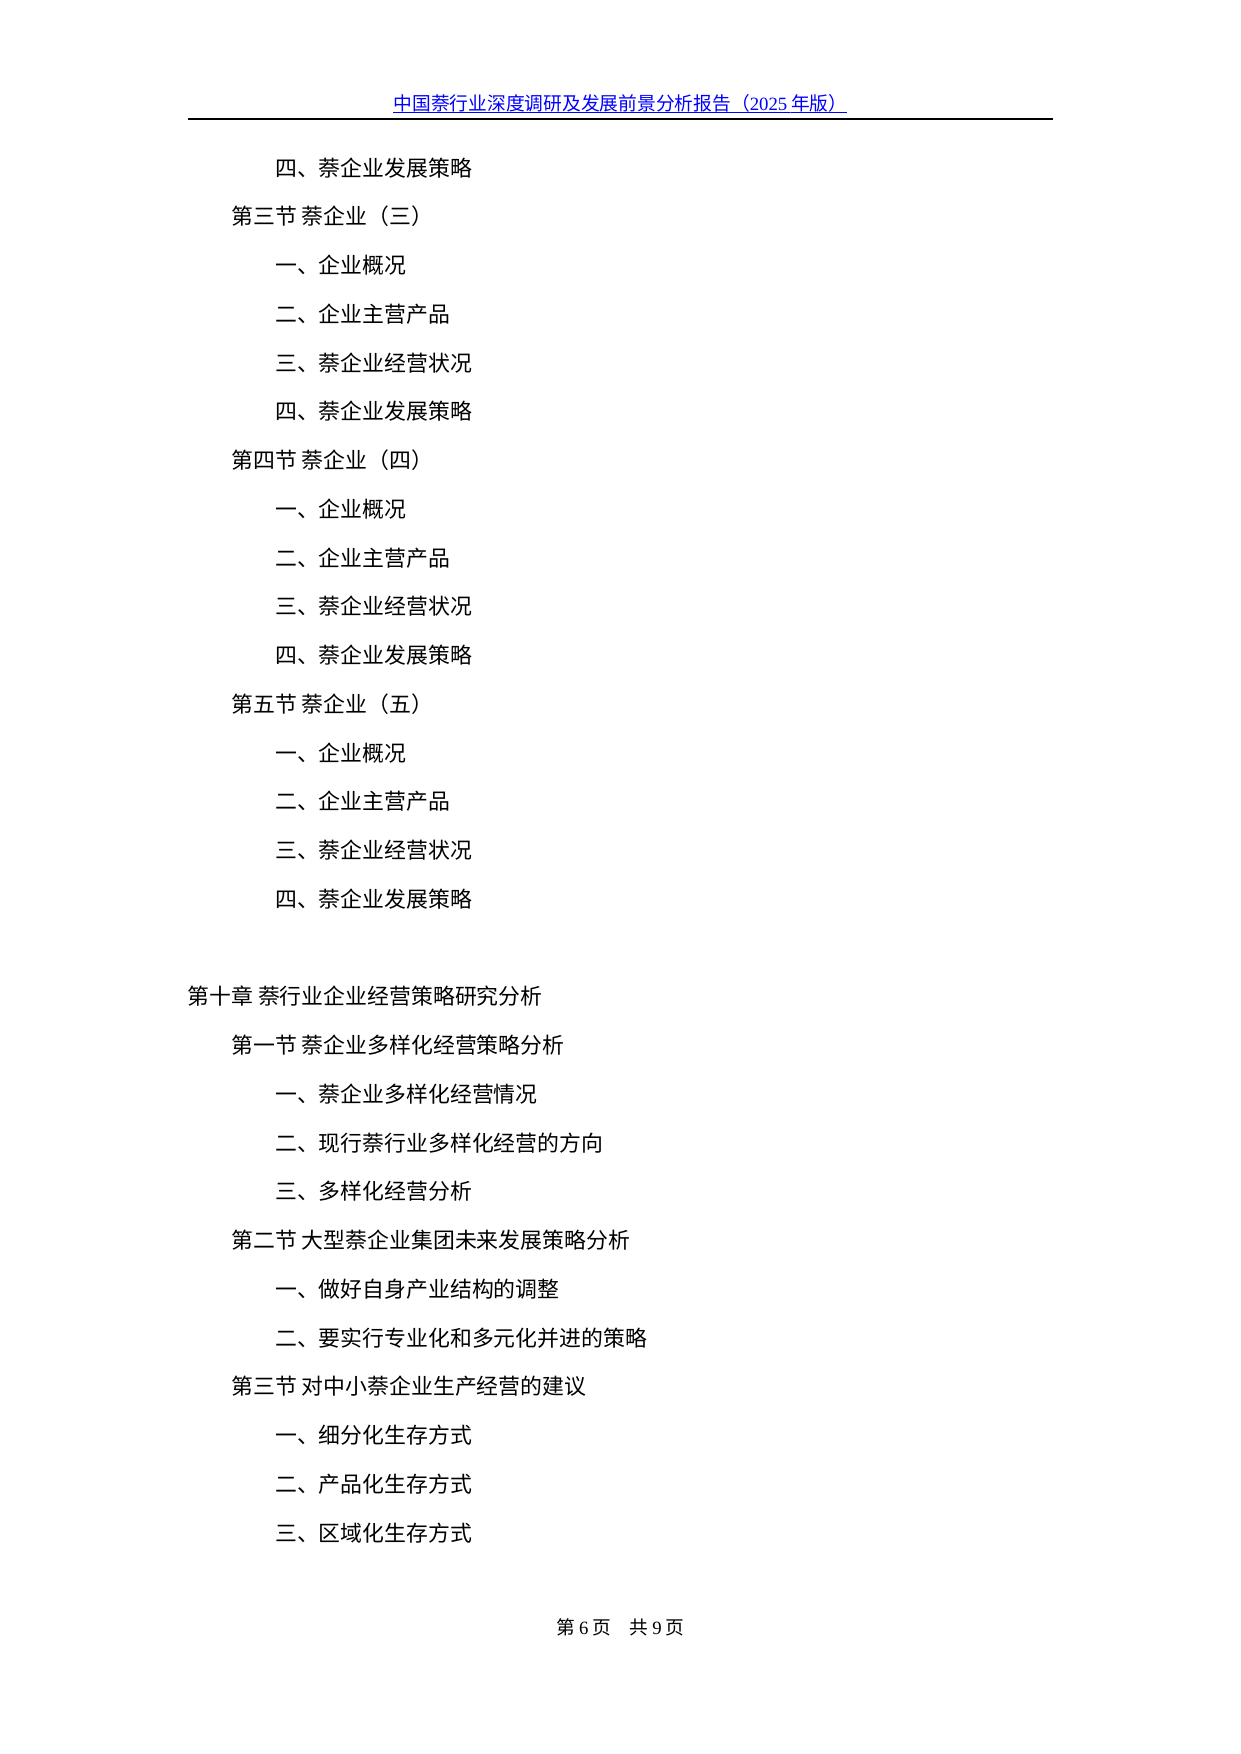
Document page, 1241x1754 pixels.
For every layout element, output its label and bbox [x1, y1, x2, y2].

text [187, 150, 1053, 1548]
